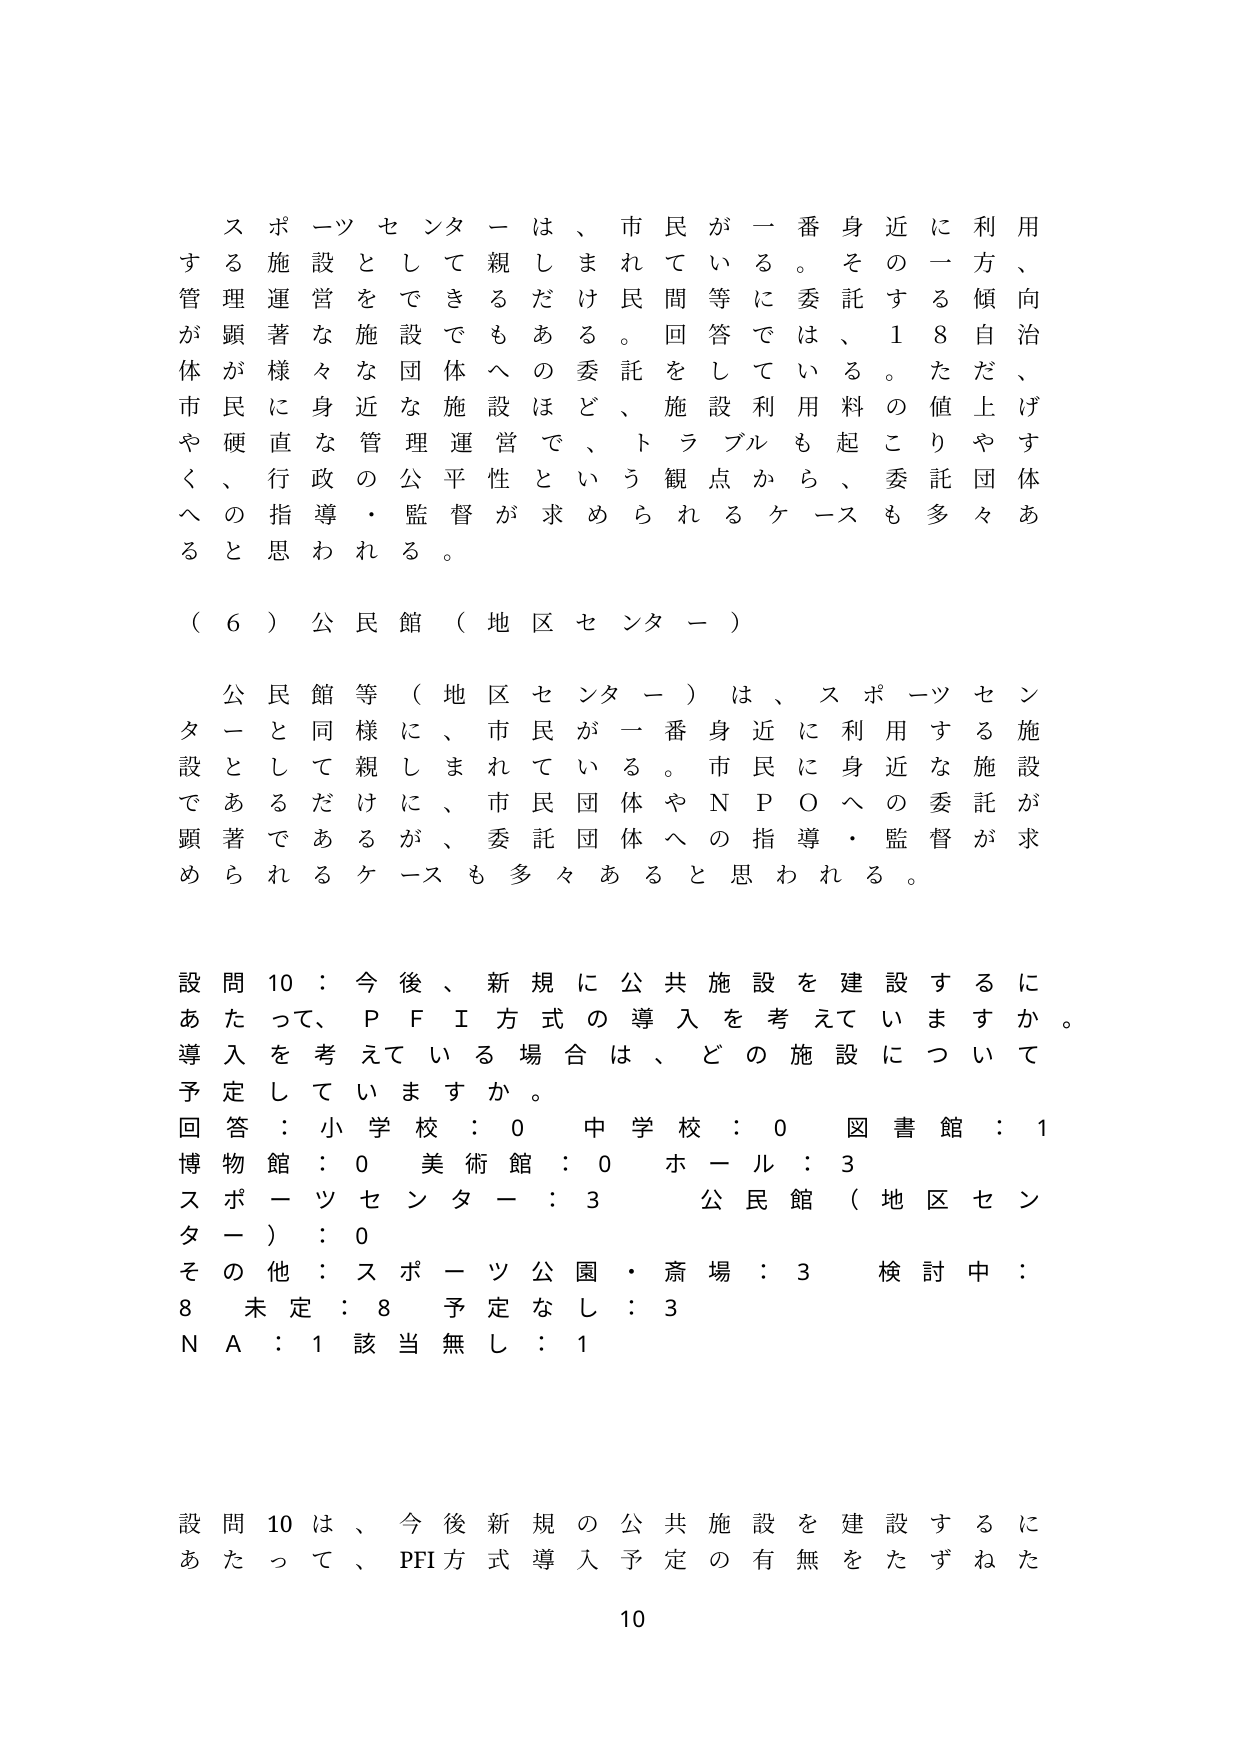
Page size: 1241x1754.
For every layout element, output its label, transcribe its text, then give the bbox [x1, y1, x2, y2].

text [178, 1504, 1062, 1577]
text スポーツセンターは、市民が一番身近に利用する施設として親しまれている。その一方、管理運営をできるだけ民間等に委託する傾向が顕著な施設でもある。回答では、１８自治体が様々な団体への委託をしている。ただ、市民に身近な施設ほど、施設利用料の値上げや硬直な管理運営で、トラブルも起こりやすく、行政の公平性という観点から、委託団体への指導・監督が求められるケースも多々あると思われる。 [178, 207, 1062, 567]
text スポーツセンター：3 公民館（地区センター）：0 [178, 1180, 1062, 1252]
text ＮＡ：1 該当無し：1 [178, 1324, 1062, 1396]
text （６）公民館（地区センター） [178, 603, 1062, 676]
text 公民館等（地区センター）は、スポーツセンターと同様に、市民が一番身近に利用する施設として親しまれている。市民に身近な施設であるだけに、市民団体やＮＰＯへの委託が顕著であるが、委託団体への指導・監督が求められるケースも多々あると思われる。 [178, 676, 1062, 928]
text その他：スポーツ公園・斎場：3 検討中：8 未定：8 予定なし：3 [178, 1252, 1062, 1324]
text 設問10：今後、新規に公共施設を建設するにあたって、ＰＦＩ方式の導入を考えていますか。導入を考えている場合は、どの施設について予定していますか。 [178, 964, 1062, 1108]
text 回答：小学校：0 中学校：0 図書館：1 博物館：0 美術館：0 ホール：3 [178, 1108, 1062, 1180]
